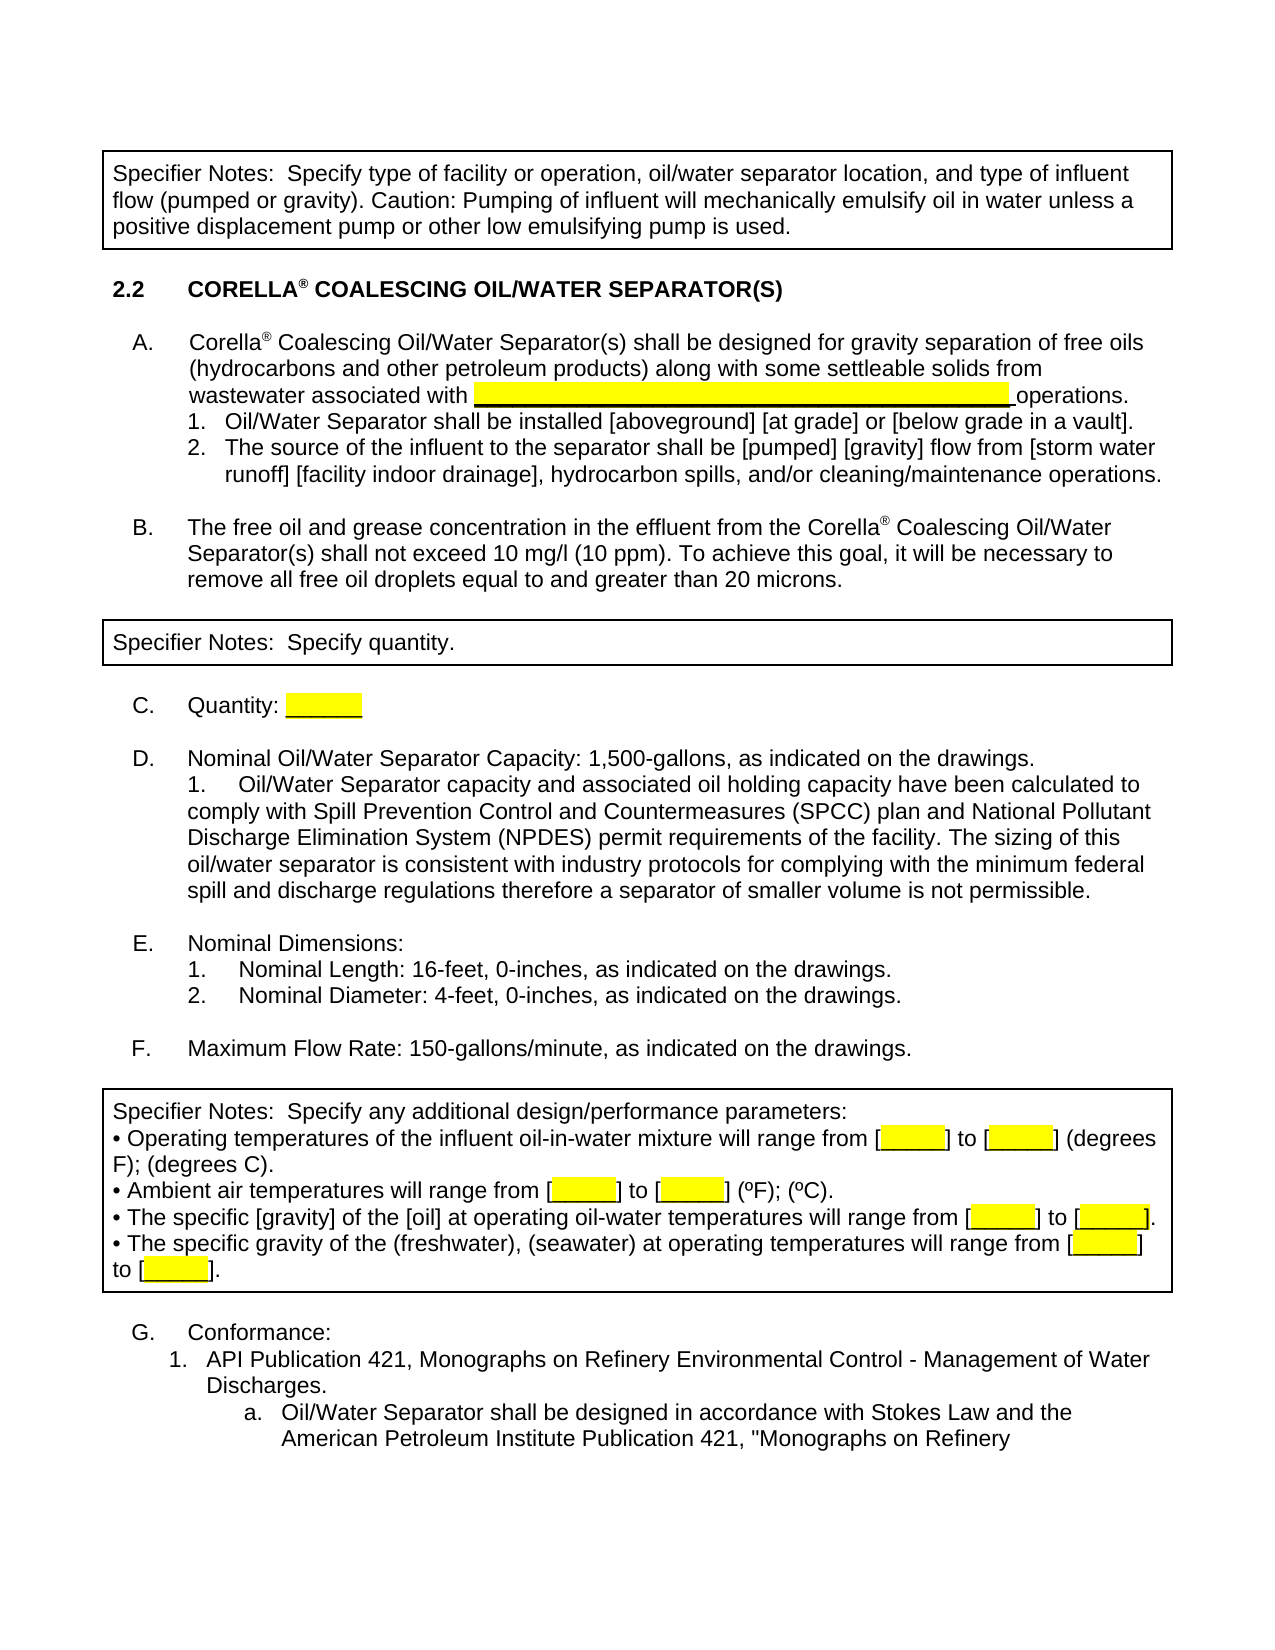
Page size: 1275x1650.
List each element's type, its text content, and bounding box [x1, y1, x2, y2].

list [244, 1398, 1162, 1451]
subtitle G. Conformance: [131, 1319, 1162, 1346]
text D. Nominal Oil/Water Separator Capacity: 1,500-gallons, as indicated on the drawings. [132, 745, 1162, 771]
text • The specific [gravity] of the [oil] at operating oil-water temperatures will range from [_____] to [_____]. [112, 1203, 1162, 1219]
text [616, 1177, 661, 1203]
subtitle 2. Nominal Diameter: 4-feet, 0-inches, as indicated on the drawings. [187, 982, 1162, 1009]
subtitle 1. Nominal Length: 16-feet, 0-inches, as indicated on the drawings. [187, 956, 1162, 982]
subtitle A. Corella® Coalescing Oil/Water Separator(s) shall be designed for gravity separation of free oils (hydrocarbons and other petroleum products) along with some settleable solids from wastewater associated with __________________________________________ operations. [132, 329, 1162, 408]
text E. Nominal Dimensions: [132, 929, 1162, 956]
text • The specific gravity of the (freshwater), (seawater) at operating temperatures will range from [_____] to [_____]. [104, 1219, 1171, 1291]
text • Ambient air temperatures will range from [_____] to [_____] (ºF); (ºC). [112, 1177, 552, 1203]
subtitle F. Maximum Flow Rate: 150-gallons/minute, as indicated on the drawings. [131, 1035, 1162, 1061]
text C. Quantity: ______ [132, 692, 1162, 719]
list API Publication 421, Monographs on Refinery Environmental Control - Management of Water Discharges. [169, 1346, 1162, 1398]
text Specifier Notes: Specify quantity. [104, 621, 1171, 664]
subtitle Oil/Water Separator shall be installed [aboveground] [at grade] or [below grade in a vault]. [187, 408, 1162, 434]
subtitle The source of the influent to the separator shall be [pumped] [gravity] flow from [storm water runoff] [facility indoor drainage], hydrocarbon spills, and/or cleaning/maintenance operations. [187, 434, 1162, 487]
subtitle 2.2 CORELLA® COALESCING OIL/WATER SEPARATOR(S) [112, 276, 1162, 303]
text Specifier Notes: Specify type of facility or operation, oil/water separator location, and type of influent flow (pumped or gravity). Caution: Pumping of influent will mechanically emulsify oil in water unless a positive displacement pump or other low emulsifying pump is used. [104, 152, 1171, 248]
text B. The free oil and grease concentration in the effluent from the Corella® Coalescing Oil/Water Separator(s) shall not exceed 10 mg/l (10 ppm). To achieve this goal, it will be necessary to remove all free oil droplets equal to and greater than 20 microns. [132, 513, 1162, 592]
text Specifier Notes: Specify any additional design/performance parameters: [104, 1090, 1171, 1124]
text 1. Oil/Water Separator capacity and associated oil holding capacity have been calculated to comply with Spill Prevention Control and Countermeasures (SPCC) plan and National Pollutant Discharge Elimination System (NPDES) permit requirements of the facility. The sizing of this oil/water separator is consistent with industry protocols for complying with the minimum federal spill and discharge regulations therefore a separator of smaller volume is not permissible. [132, 771, 1162, 903]
text • Operating temperatures of the influent oil-in-water mixture will range from [_____] to [_____] (degrees F); (degrees C). [112, 1124, 1162, 1177]
text • Ambient air temperatures will range from [_____] to [_____] (ºF); (ºC). [724, 1177, 1162, 1203]
